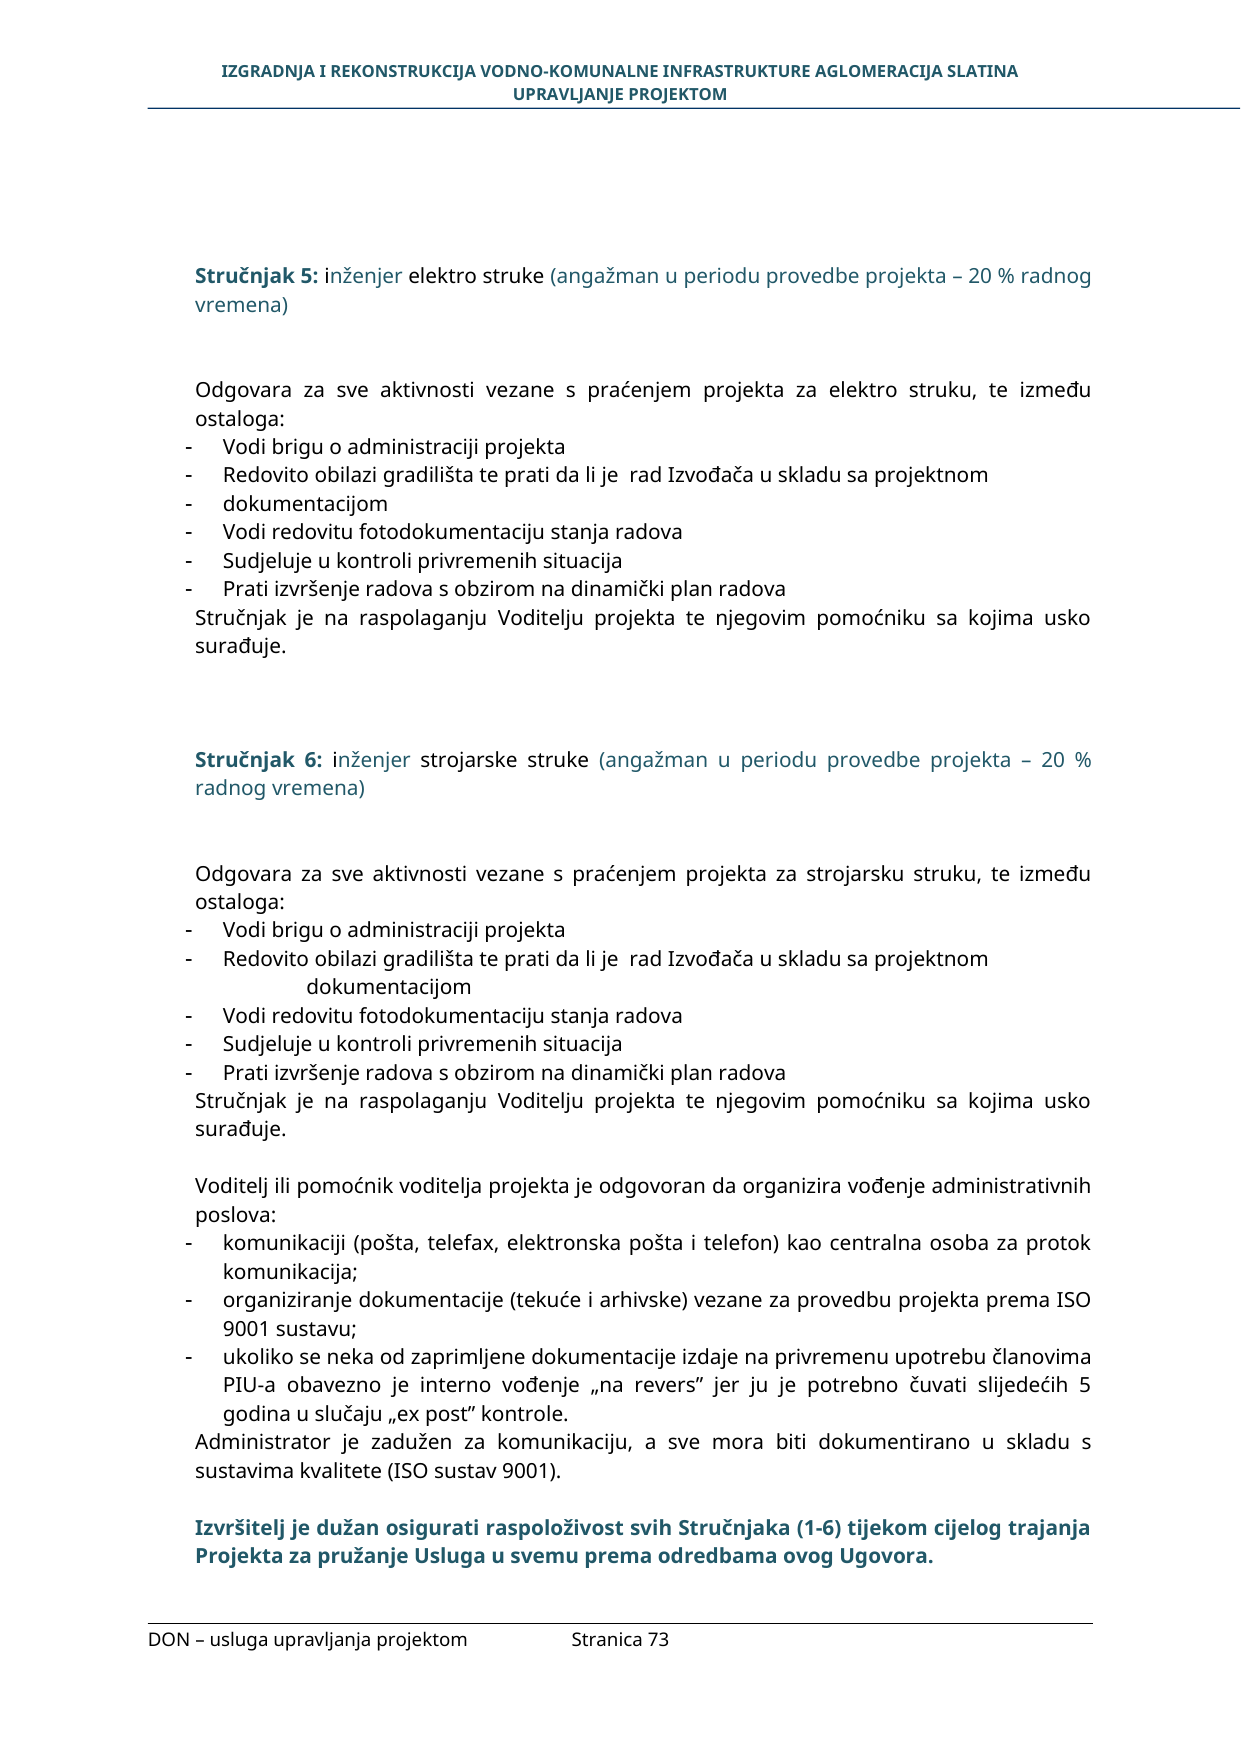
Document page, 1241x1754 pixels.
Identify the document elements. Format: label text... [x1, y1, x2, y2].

list Vodi redovitu fotodokumentaciju stanja radova [185, 517, 1092, 546]
text Stručnjak je na raspolaganju Voditelju projekta te njegovim pomoćniku sa kojima usko surađuje. [195, 603, 1092, 659]
list Vodi brigu o administraciji projekta [185, 432, 1092, 461]
list Redovito obilazi gradilišta te prati da li je rad Izvođača u skladu sa projektnom [185, 461, 1092, 489]
list dokumentacijom [185, 489, 1092, 517]
text Odgovara za sve aktivnosti vezane s praćenjem projekta za elektro struku, te između ostaloga: [195, 375, 1092, 432]
text Stručnjak 6: inženjer strojarske struke (angažman u periodu provedbe projekta – 20 % radnog vremena) [195, 745, 1092, 802]
text Stručnjak 5: inženjer elektro struke (angažman u periodu provedbe projekta – 20 % radnog vremena) [195, 261, 1092, 318]
text Odgovara za sve aktivnosti vezane s praćenjem projekta za strojarsku struku, te između ostaloga: [195, 859, 1092, 916]
list organiziranje dokumentacije (tekuće i arhivske) vezane za provedbu projekta prema ISO 9001 sustavu; [185, 1285, 1092, 1342]
text Voditelj ili pomoćnik voditelja projekta je odgovoran da organizira vođenje administrativnih poslova: [195, 1171, 1092, 1228]
list komunikaciji (pošta, telefax, elektronska pošta i telefon) kao centralna osoba za protok komunikacija; [185, 1228, 1092, 1285]
picture [147, 104, 1241, 112]
list ukoliko se neka od zaprimljene dokumentacije izdaje na privremenu upotrebu članovima PIU-a obavezno je interno vođenje „na revers” jer ju je potrebno čuvati slijedećih 5 godina u slučaju „ex post” kontrole. [185, 1342, 1092, 1427]
list Sudjeluje u kontroli privremenih situacija [185, 1029, 1092, 1058]
list Vodi redovitu fotodokumentaciju stanja radova [185, 1001, 1092, 1029]
text Izvršitelj je dužan osigurati raspoloživost svih Stručnjaka (1-6) tijekom cijelog trajanja Projekta za pružanje Usluga u svemu prema odredbama ovog Ugovora. [195, 1513, 1092, 1569]
text Administrator je zadužen za komunikaciju, a sve mora biti dokumentirano u skladu s sustavima kvalitete (ISO sustav 9001). [195, 1427, 1092, 1484]
list Redovito obilazi gradilišta te prati da li je rad Izvođača u skladu sa projektnom dokumentacijom [185, 944, 1092, 1001]
text Stručnjak je na raspolaganju Voditelju projekta te njegovim pomoćniku sa kojima usko surađuje. [195, 1086, 1092, 1143]
list Prati izvršenje radova s obzirom na dinamički plan radova [185, 1058, 1092, 1086]
list Prati izvršenje radova s obzirom na dinamički plan radova [185, 574, 1092, 603]
list Sudjeluje u kontroli privremenih situacija [185, 546, 1092, 574]
list Vodi brigu o administraciji projekta [185, 916, 1092, 944]
